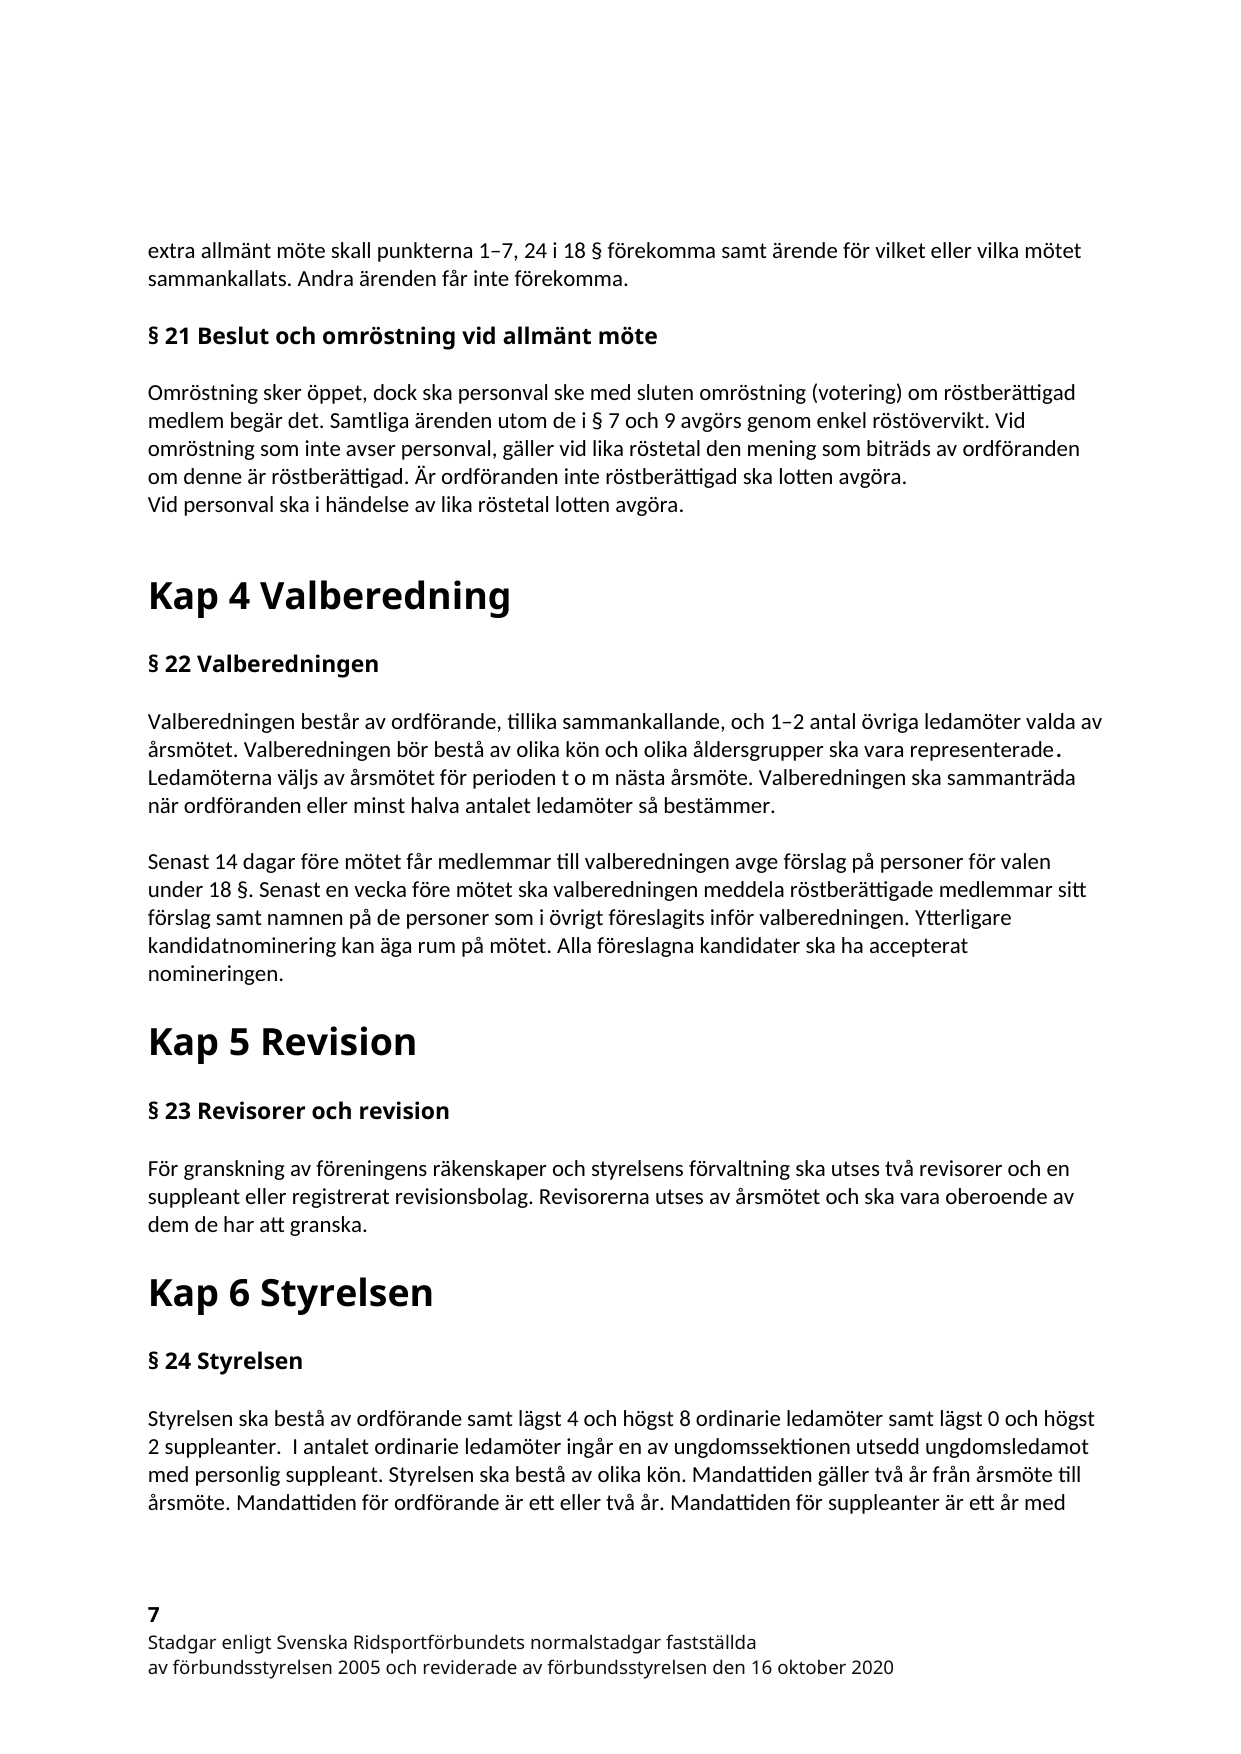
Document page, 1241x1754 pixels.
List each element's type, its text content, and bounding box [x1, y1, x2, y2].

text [148, 1404, 1108, 1516]
text Vid personval ska i händelse av lika röstetal lotten avgöra. [148, 490, 1108, 518]
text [148, 236, 1108, 292]
text Kap 5 Revision [148, 1016, 1108, 1067]
text § 22 Valberedningen [148, 648, 1108, 679]
text För granskning av föreningens räkenskaper och styrelsens förvaltning ska utses två revisorer och en suppleant eller registrerat revisionsbolag. Revisorerna utses av årsmötet och ska vara oberoende av dem de har att granska. [148, 1154, 1108, 1238]
text Valberedningen består av ordförande, tillika sammankallande, och 1–2 antal övriga ledamöter valda av årsmötet. Valberedningen bör bestå av olika kön och olika åldersgrupper ska vara representerade. Ledamöterna väljs av årsmötet för perioden t o m nästa årsmöte. Valberedningen ska sammanträda när ordföranden eller minst halva antalet ledamöter så bestämmer. [148, 707, 1108, 819]
text Omröstning sker öppet, dock ska personval ske med sluten omröstning (votering) om röstberättigad medlem begär det. Samtliga ärenden utom de i § 7 och 9 avgörs genom enkel röstövervikt. Vid omröstning som inte avser personval, gäller vid lika röstetal den mening som biträds av ordföranden om denne är röstberättigad. Är ordföranden inte röstberättigad ska lotten avgöra. [148, 378, 1108, 490]
text § 21 Beslut och omröstning vid allmänt möte [148, 320, 1108, 352]
text Kap 4 Valberedning [148, 569, 1108, 620]
text § 23 Revisorer och revision [148, 1095, 1108, 1126]
text Kap 6 Styrelsen [148, 1266, 1108, 1317]
text Senast 14 dagar före mötet får medlemmar till valberedningen avge förslag på personer för valen under 18 §. Senast en vecka före mötet ska valberedningen meddela röstberättigade medlemmar sitt förslag samt namnen på de personer som i övrigt föreslagits inför valberedningen. Ytterligare kandidatnominering kan äga rum på mötet. Alla föreslagna kandidater ska ha accepterat nomineringen. [148, 847, 1108, 988]
text § 24 Styrelsen [148, 1345, 1108, 1376]
